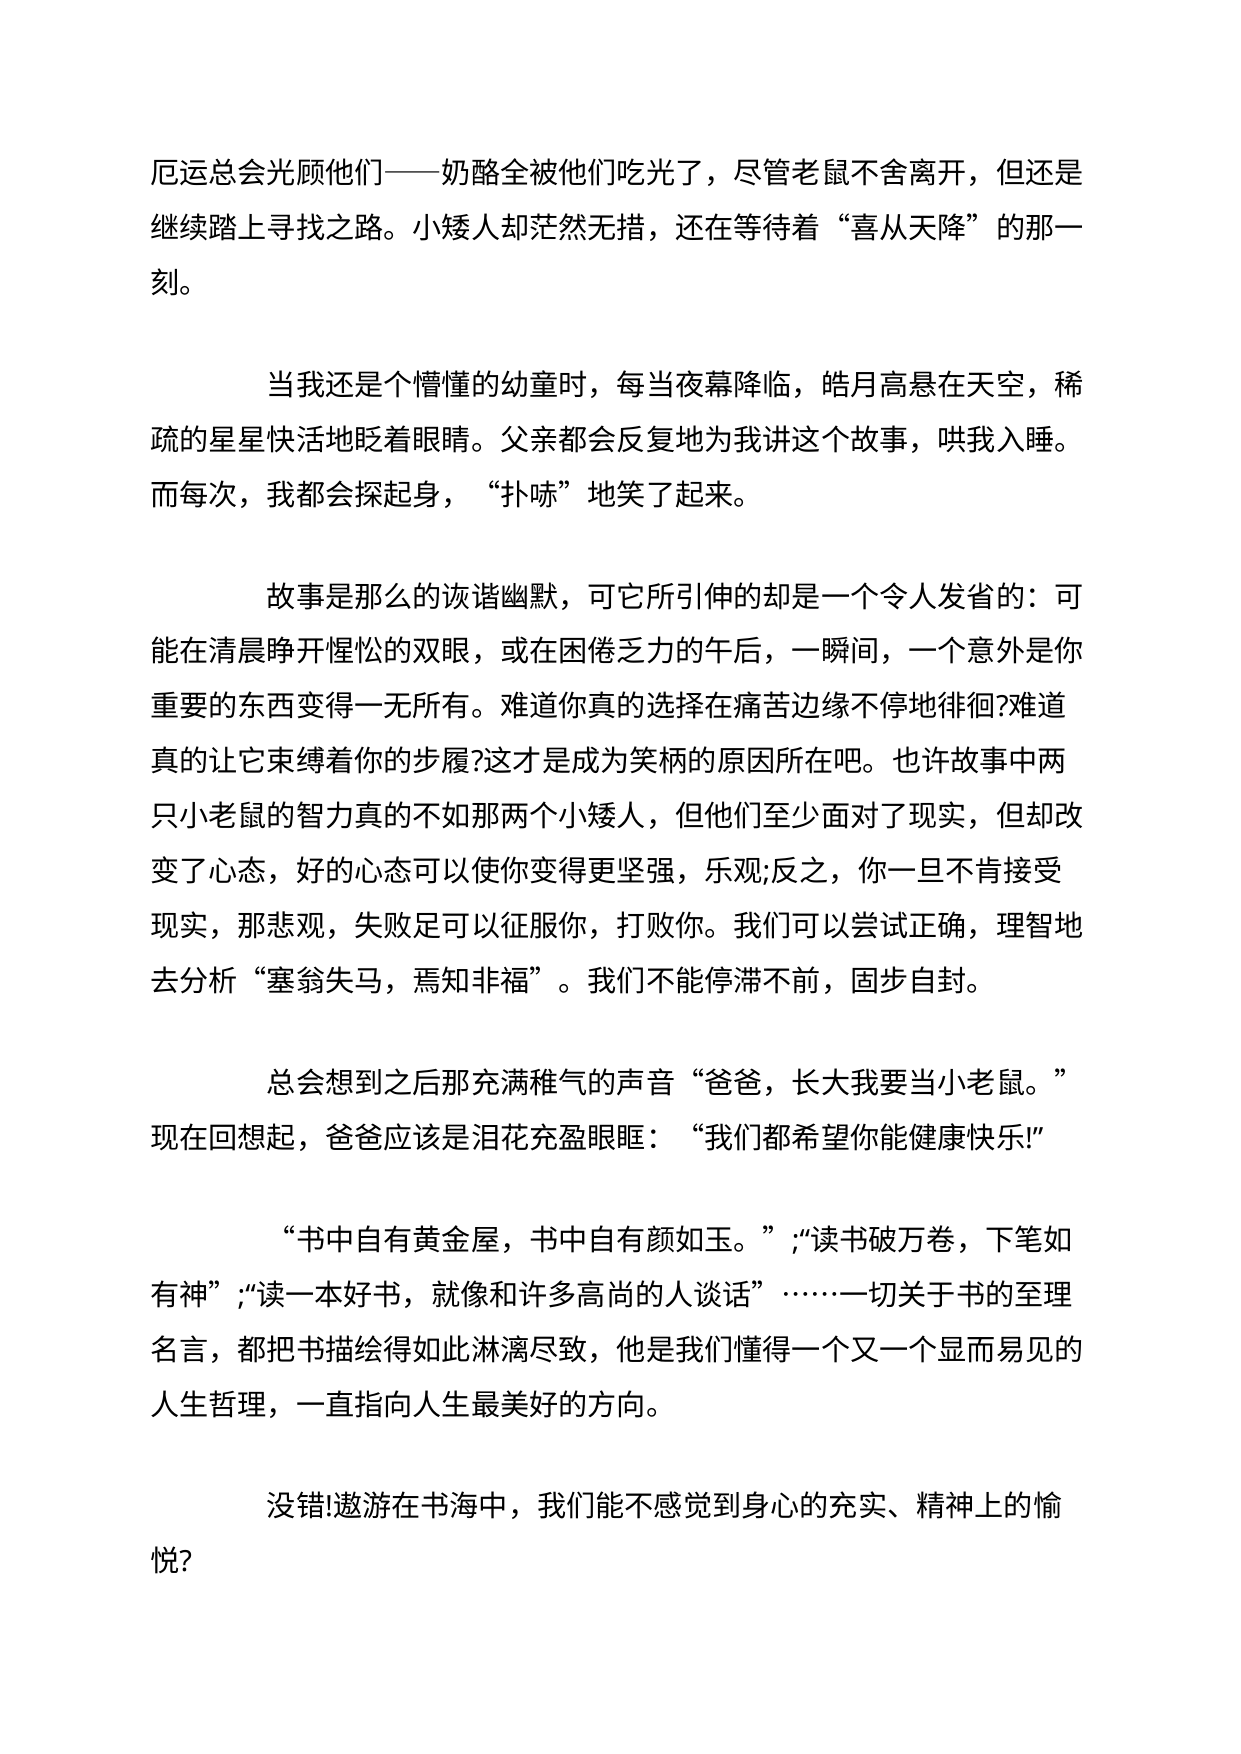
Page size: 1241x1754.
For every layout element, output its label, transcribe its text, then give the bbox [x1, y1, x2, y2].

text “书中自有黄金屋，书中自有颜如玉。”;“读书破万卷，下笔如有神”;“读一本好书，就像和许多高尚的人谈话”……一切关于书的至理名言，都把书描绘得如此淋漓尽致，他是我们懂得一个又一个显而易见的人生哲理，一直指向人生最美好的方向。 [150, 1216, 1090, 1423]
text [150, 150, 1090, 302]
text 没错!遨游在书海中，我们能不感觉到身心的充实、精神上的愉悦? [150, 1483, 1090, 1580]
text 当我还是个懵懂的幼童时，每当夜幕降临，皓月高悬在天空，稀疏的星星快活地眨着眼睛。父亲都会反复地为我讲这个故事，哄我入睡。而每次，我都会探起身，“扑哧”地笑了起来。 [150, 362, 1090, 514]
text 故事是那么的诙谐幽默，可它所引伸的却是一个令人发省的：可能在清晨睁开惺忪的双眼，或在困倦乏力的午后，一瞬间，一个意外是你重要的东西变得一无所有。难道你真的选择在痛苦边缘不停地徘徊?难道真的让它束缚着你的步履?这才是成为笑柄的原因所在吧。也许故事中两只小老鼠的智力真的不如那两个小矮人，但他们至少面对了现实，但却改变了心态，好的心态可以使你变得更坚强，乐观;反之，你一旦不肯接受现实，那悲观，失败足可以征服你，打败你。我们可以尝试正确，理智地去分析“塞翁失马，焉知非福”。我们不能停滞不前，固步自封。 [150, 573, 1090, 1000]
text 总会想到之后那充满稚气的声音“爸爸，长大我要当小老鼠。”现在回想起，爸爸应该是泪花充盈眼眶：“我们都希望你能健康快乐!” [150, 1059, 1090, 1157]
